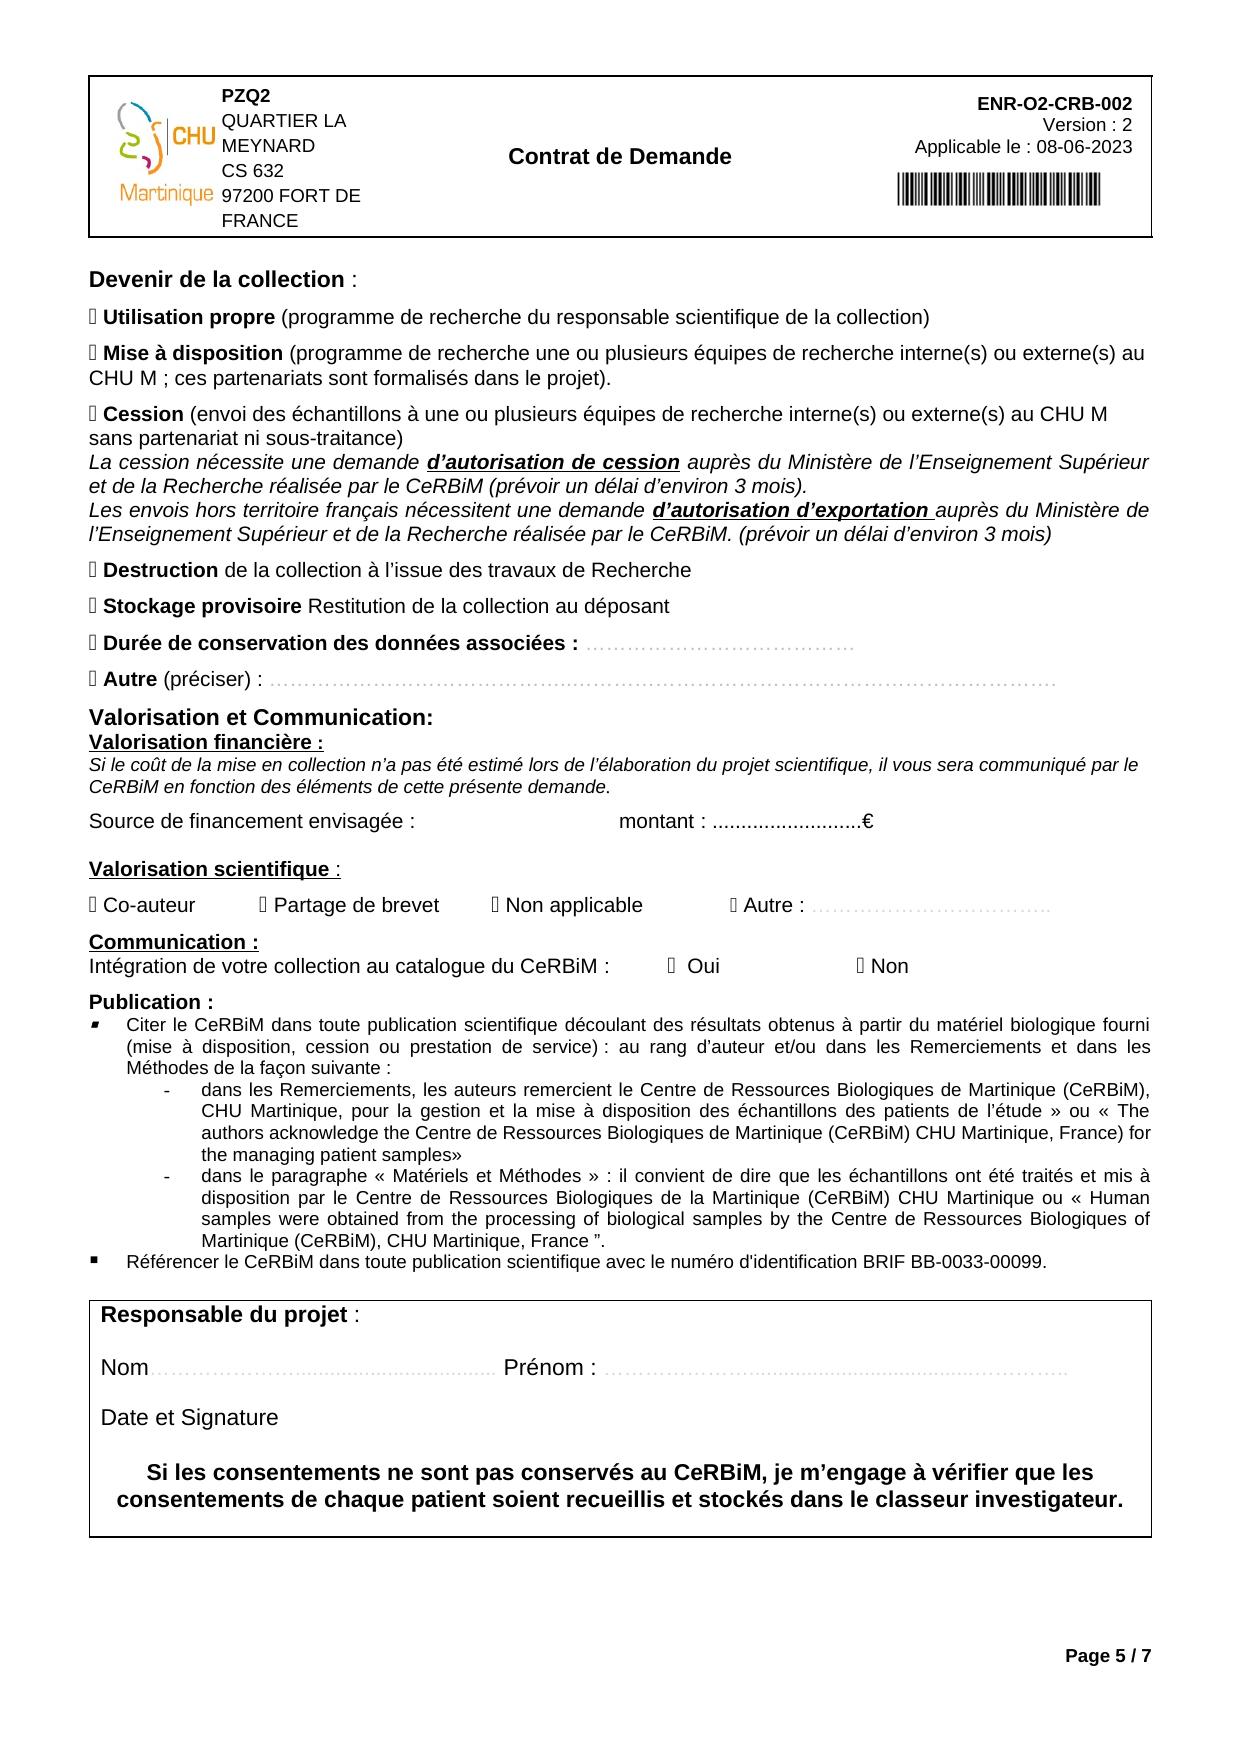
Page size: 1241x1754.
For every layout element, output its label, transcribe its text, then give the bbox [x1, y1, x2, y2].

text Valorisation et Communication: [89, 704, 1152, 730]
list Citer le CeRBiM dans toute publication scientifique découlant des résultats obtenus à partir du matériel biologique fourni (mise à disposition, cession ou prestation de service) : au rang d’auteur et/ou dans les Remerciements et dans les Méthodes de la façon suivante : [89, 1014, 1152, 1079]
list dans le paragraphe « Matériels et Méthodes » : il convient de dire que les échantillons ont été traités et mis à disposition par le Centre de Ressources Biologiques de la Martinique (CeRBiM) CHU Martinique ou « Human samples were obtained from the processing of biological samples by the Centre de Ressources Biologiques of Martinique (CeRBiM), CHU Martinique, France ”. [164, 1165, 1152, 1251]
text Cession (envoi des échantillons à une ou plusieurs équipes de recherche interne(s) ou externe(s) au CHU M sans partenariat ni sous-traitance) [89, 402, 1152, 450]
text Valorisation financière : [89, 730, 1152, 754]
text Utilisation propre (programme de recherche du responsable scientifique de la collection) [89, 305, 1152, 329]
text Source de financement envisagée : montant : ..........................€ [89, 809, 1152, 833]
text Destruction de la collection à l’issue des travaux de Recherche [89, 558, 1152, 582]
text Mise à disposition (programme de recherche une ou plusieurs équipes de recherche interne(s) ou externe(s) au CHU M ; ces partenariats sont formalisés dans le projet). [89, 341, 1152, 389]
text Stockage provisoire Restitution de la collection au déposant [89, 594, 1152, 619]
text Les envois hors territoire français nécessitent une demande d’autorisation d’exportation auprès du Ministère de l’Enseignement Supérieur et de la Recherche réalisée par le CeRBiM. (prévoir un délai d’environ 3 mois) [89, 498, 1152, 546]
text Communication : [89, 929, 1131, 953]
text Durée de conservation des données associées : ………………………………… [89, 631, 1152, 655]
list dans les Remerciements, les auteurs remercient le Centre de Ressources Biologiques de Martinique (CeRBiM), CHU Martinique, pour la gestion et la mise à disposition des échantillons des patients de l’étude » ou « The authors acknowledge the Centre de Ressources Biologiques de Martinique (CeRBiM) CHU Martinique, France) for the managing patient samples» [164, 1079, 1152, 1165]
text Valorisation scientifique : [89, 857, 1152, 881]
list Référencer le CeRBiM dans toute publication scientifique avec le numéro d'identification BRIF BB-0033-00099. [89, 1251, 1131, 1274]
text Publication : [89, 990, 1152, 1014]
text Autre (préciser) : ……………………………………..……………………………………………………………. [89, 667, 1152, 692]
text La cession nécessite une demande d’autorisation de cession auprès du Ministère de l’Enseignement Supérieur et de la Recherche réalisée par le CeRBiM (prévoir un délai d’environ 3 mois). [89, 450, 1152, 498]
picture [840, 157, 1138, 220]
text Devenir de la collection : [89, 266, 1152, 293]
text Co-auteur Partage de brevet Non applicable Autre : …………………………….. [89, 893, 1131, 917]
picture [112, 101, 222, 211]
table_header Responsable du projet : Nom…………………................................... Prénom : ………………….......................................………….. Date et Signature Si les consentements ne sont pas conservés au CeRBiM, je m’engage à vérifier que les consentements de chaque patient soient recueillis et stockés dans le classeur investigateur. [90, 1301, 1151, 1536]
text Si le coût de la mise en collection n’a pas été estimé lors de l’élaboration du projet scientifique, il vous sera communiqué par le CeRBiM en fonction des éléments de cette présente demande. [89, 754, 1152, 797]
text Intégration de votre collection au catalogue du CeRBiM : Oui Non [89, 953, 1131, 978]
